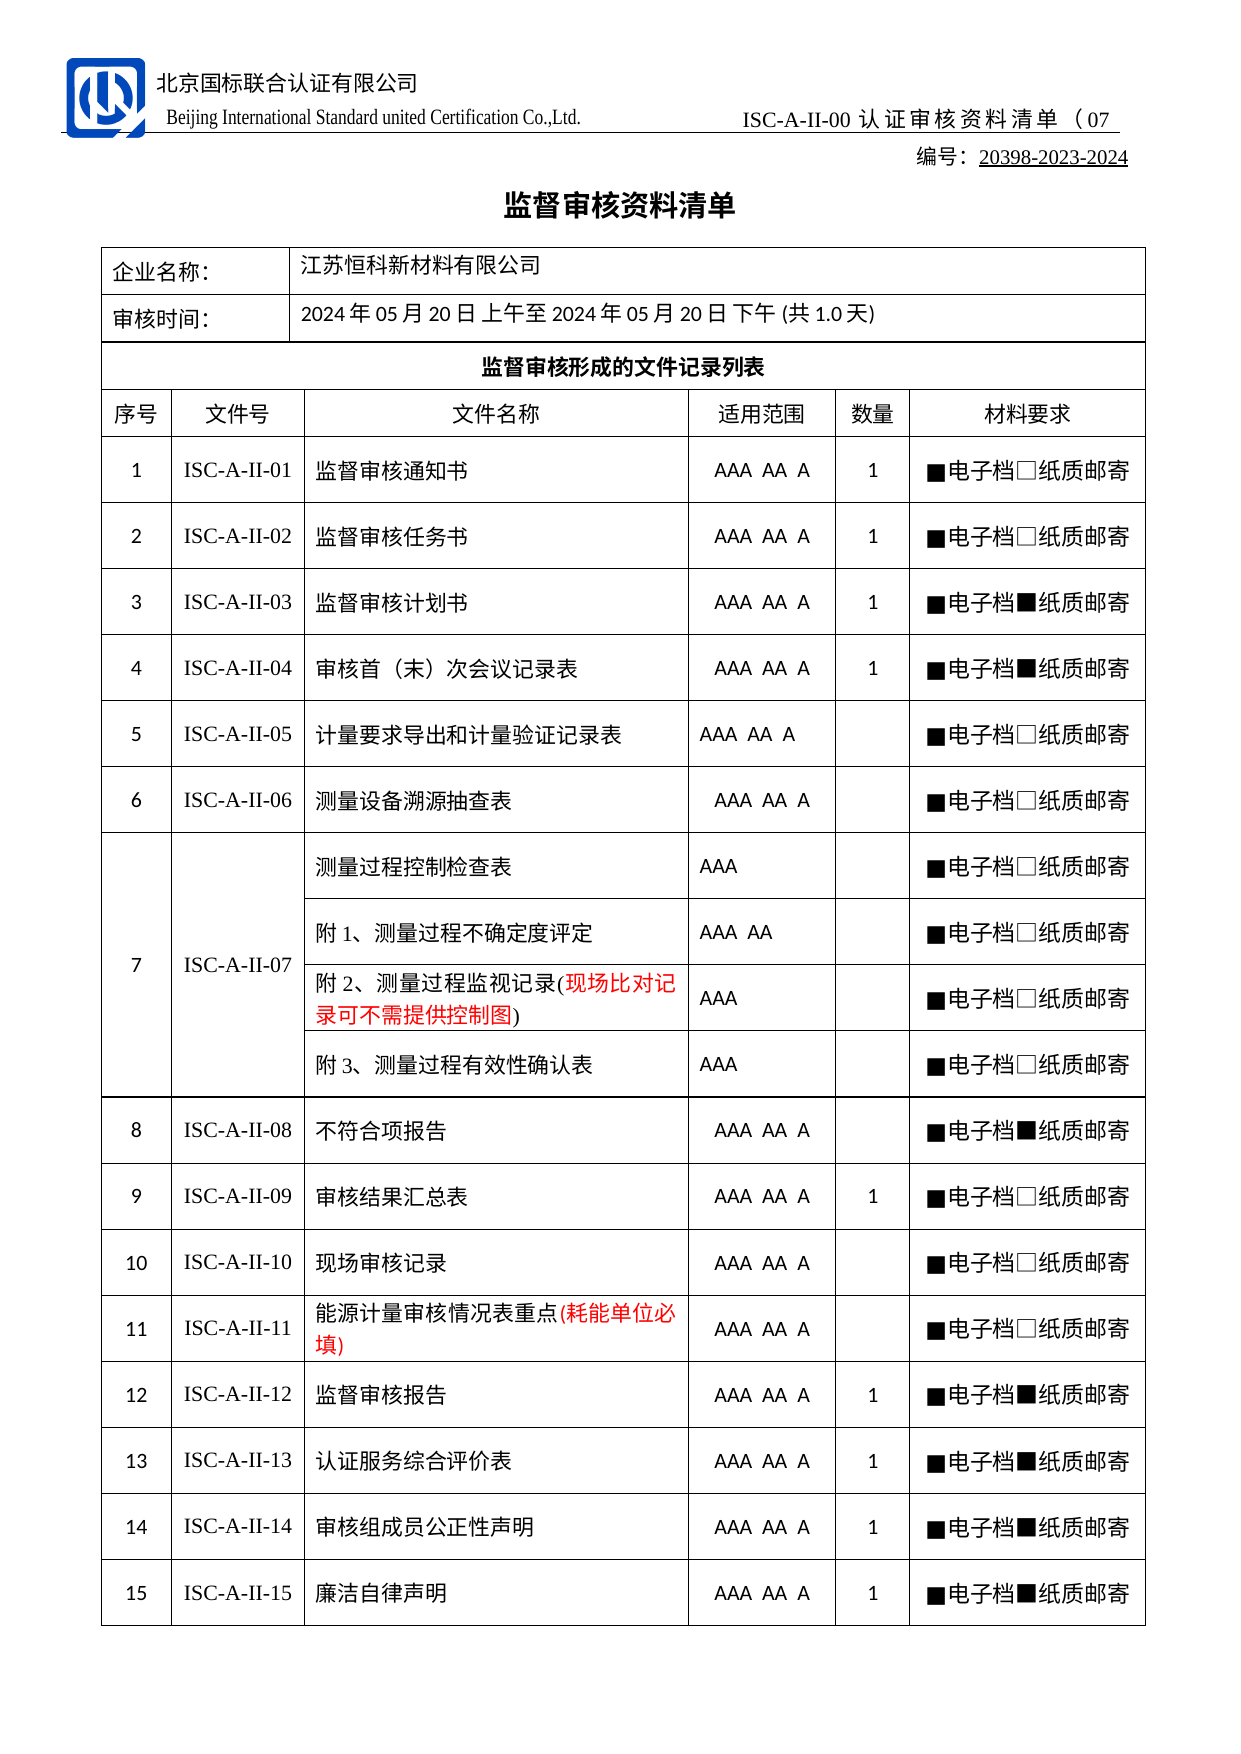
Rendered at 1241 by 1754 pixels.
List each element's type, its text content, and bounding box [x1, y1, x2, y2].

table_cell AAA AA A [689, 1230, 835, 1294]
table_cell ■电子档□纸质邮寄 [910, 503, 1145, 568]
table_cell ISC-A-II-10 [172, 1230, 304, 1294]
table_cell 能源计量审核情况表重点(耗能单位必填) [305, 1296, 688, 1361]
table_cell 适用范围 [689, 390, 835, 436]
table_header 企业名称： [102, 248, 289, 294]
table_cell [836, 767, 909, 832]
table_cell ■电子档■纸质邮寄 [910, 1494, 1145, 1559]
table_cell 附1、测量过程不确定度评定 [305, 899, 688, 964]
table_cell 现场审核记录 [305, 1230, 688, 1294]
table_cell ISC-A-II-13 [172, 1428, 304, 1493]
text 编号：20398-2023-2024 [112, 139, 1128, 171]
table_cell 14 [102, 1494, 171, 1559]
table_cell [836, 1296, 909, 1361]
table_cell ■电子档□纸质邮寄 [910, 437, 1145, 502]
table_cell ■电子档□纸质邮寄 [910, 1230, 1145, 1294]
table_cell AAA AA A [689, 503, 835, 568]
table_cell AAA AA A [689, 1428, 835, 1493]
table_cell 1 [836, 1560, 909, 1625]
table_cell ■电子档□纸质邮寄 [910, 1164, 1145, 1228]
table_cell 15 [102, 1560, 171, 1625]
table_cell AAA [689, 965, 835, 1030]
table_cell AAA AA A [689, 1164, 835, 1228]
table_cell [836, 701, 909, 766]
table_cell 附3、测量过程有效性确认表 [305, 1031, 688, 1096]
table_cell 审核时间： [102, 295, 289, 341]
table_cell ■电子档■纸质邮寄 [910, 1560, 1145, 1625]
table_cell [836, 833, 909, 898]
table_cell ■电子档■纸质邮寄 [910, 1098, 1145, 1162]
table_cell 2024年05月20日 上午至2024年05月20日 下午 (共1.0天) [290, 295, 1145, 341]
table_cell ■电子档□纸质邮寄 [910, 1296, 1145, 1361]
table_cell ISC-A-II-05 [172, 701, 304, 766]
table_cell [836, 1098, 909, 1162]
table_cell AAA AA A [689, 437, 835, 502]
table_cell 1 [836, 1494, 909, 1559]
table_cell 廉洁自律声明 [305, 1560, 688, 1625]
table_cell 10 [102, 1230, 171, 1294]
table_cell 数量 [836, 390, 909, 436]
table_cell 5 [102, 701, 171, 766]
table_cell 监督审核通知书 [305, 437, 688, 502]
table_cell 11 [102, 1296, 171, 1361]
table_cell ISC-A-II-12 [172, 1362, 304, 1427]
table_cell AAA [689, 1031, 835, 1096]
table_cell ISC-A-II-02 [172, 503, 304, 568]
table_cell 计量要求导出和计量验证记录表 [305, 701, 688, 766]
table_cell ■电子档□纸质邮寄 [910, 701, 1145, 766]
table_cell 监督审核报告 [305, 1362, 688, 1427]
table_cell AAA AA A [689, 1098, 835, 1162]
table_cell 审核首（末）次会议记录表 [305, 635, 688, 700]
table_cell AAA AA A [689, 701, 835, 766]
table_cell 1 [836, 503, 909, 568]
table_cell ISC-A-II-09 [172, 1164, 304, 1228]
table_cell AAA AA A [689, 767, 835, 832]
table_cell 序号 [102, 390, 171, 436]
table_cell [836, 1031, 909, 1096]
table_cell [836, 965, 909, 1030]
table_cell 审核结果汇总表 [305, 1164, 688, 1228]
table_cell 不符合项报告 [305, 1098, 688, 1162]
table_cell 13 [102, 1428, 171, 1493]
table_cell ■电子档■纸质邮寄 [910, 1428, 1145, 1493]
picture [66, 58, 145, 138]
table_cell 测量过程控制检查表 [305, 833, 688, 898]
table_cell 8 [102, 1098, 171, 1162]
table_cell ■电子档□纸质邮寄 [910, 1031, 1145, 1096]
table_cell ■电子档□纸质邮寄 [910, 899, 1145, 964]
table_cell ■电子档□纸质邮寄 [910, 833, 1145, 898]
table_cell 监督审核计划书 [305, 569, 688, 634]
table_cell ISC-A-II-11 [172, 1296, 304, 1361]
table_cell 监督审核任务书 [305, 503, 688, 568]
table_cell ISC-A-II-08 [172, 1098, 304, 1162]
table_cell AAA [689, 833, 835, 898]
table_cell [836, 899, 909, 964]
table_cell AAA AA A [689, 1494, 835, 1559]
table_cell ISC-A-II-04 [172, 635, 304, 700]
table_header 江苏恒科新材料有限公司 [290, 248, 1145, 294]
table_cell AAA AA A [689, 569, 835, 634]
table_cell 7 [102, 833, 171, 1096]
table_cell ISC-A-II-07 [172, 833, 304, 1096]
table_cell ISC-A-II-06 [172, 767, 304, 832]
table_cell ISC-A-II-03 [172, 569, 304, 634]
table_cell [836, 1230, 909, 1294]
table_cell 1 [836, 1362, 909, 1427]
table_cell 材料要求 [910, 390, 1145, 436]
table_cell 附2、测量过程监视记录(现场比对记录可不需提供控制图) [305, 965, 688, 1030]
table_cell ■电子档■纸质邮寄 [910, 1362, 1145, 1427]
table_cell 监督审核形成的文件记录列表 [102, 343, 1145, 389]
table_cell AAA AA A [689, 1362, 835, 1427]
table_cell 认证服务综合评价表 [305, 1428, 688, 1493]
table_cell 3 [102, 569, 171, 634]
text 监督审核资料清单 [112, 171, 1128, 236]
table_cell 1 [836, 437, 909, 502]
table_cell 6 [102, 767, 171, 832]
table_cell ■电子档■纸质邮寄 [910, 569, 1145, 634]
table_cell AAA AA A [689, 1560, 835, 1625]
table_cell 文件号 [172, 390, 304, 436]
table_cell 2 [102, 503, 171, 568]
table_cell 1 [836, 635, 909, 700]
table_cell 审核组成员公正性声明 [305, 1494, 688, 1559]
table_cell 1 [836, 1164, 909, 1228]
table_cell ISC-A-II-15 [172, 1560, 304, 1625]
table_cell 4 [102, 635, 171, 700]
table_cell AAA AA A [689, 635, 835, 700]
table_cell AAA AA A [689, 1296, 835, 1361]
table_cell ■电子档■纸质邮寄 [910, 635, 1145, 700]
table_cell 文件名称 [305, 390, 688, 436]
table_cell 1 [102, 437, 171, 502]
table_cell 9 [102, 1164, 171, 1228]
table_cell 12 [102, 1362, 171, 1427]
table_cell ■电子档□纸质邮寄 [910, 965, 1145, 1030]
table_cell 测量设备溯源抽查表 [305, 767, 688, 832]
table_cell 1 [836, 1428, 909, 1493]
table_cell 1 [836, 569, 909, 634]
table_cell ■电子档□纸质邮寄 [910, 767, 1145, 832]
table_cell ISC-A-II-14 [172, 1494, 304, 1559]
table_cell AAA AA [689, 899, 835, 964]
table_cell ISC-A-II-01 [172, 437, 304, 502]
